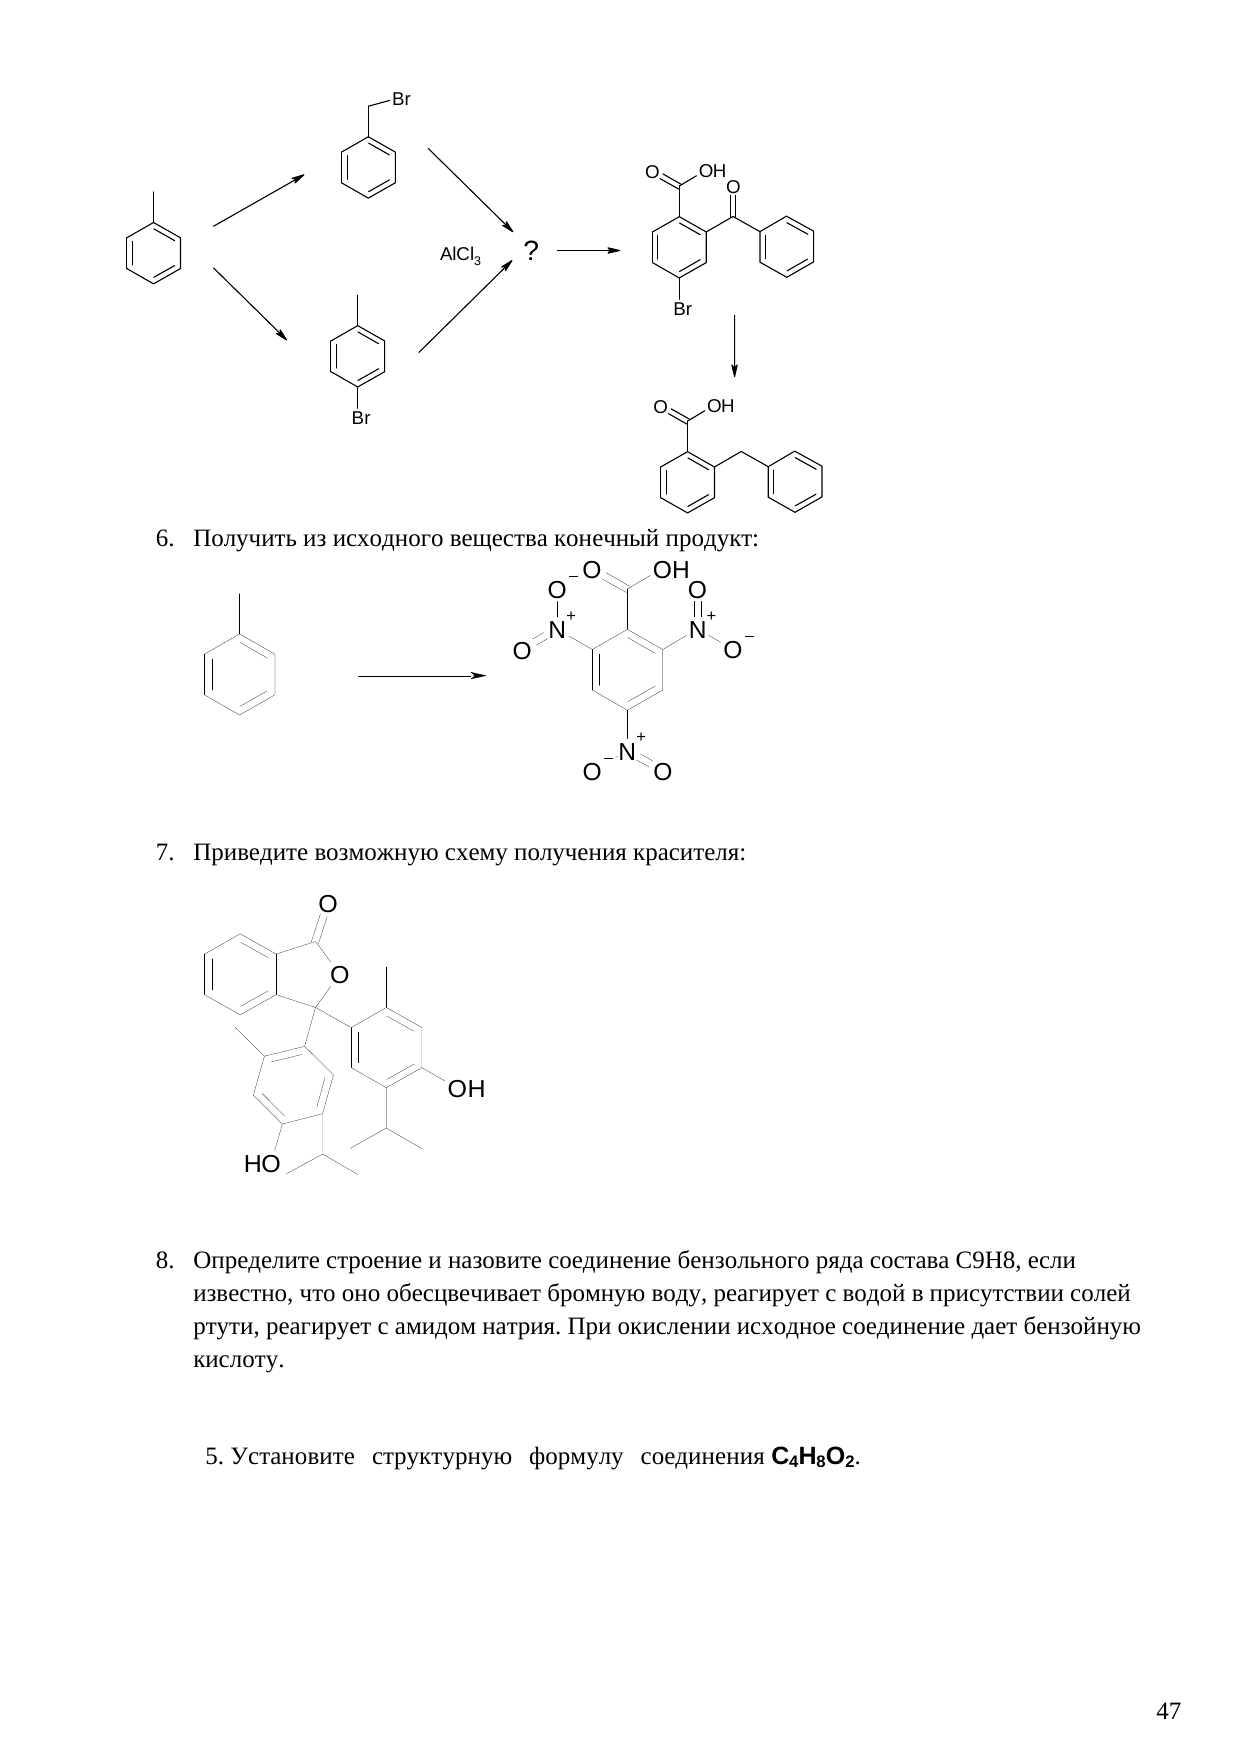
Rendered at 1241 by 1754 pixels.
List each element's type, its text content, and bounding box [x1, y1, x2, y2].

list Получить из исходного вещества конечный продукт: [156, 523, 1181, 811]
text 5. Установите структурную формулу соединения C4H8O2. [130, 1441, 1174, 1471]
list Приведите возможную схему получения красителя: [156, 837, 1181, 865]
list Определите строение и назовите соединение бензольного ряда состава С9Н8, если известно, что оно обесцвечивает бромную воду, реагирует с водой в присутствии солей ртути, реагирует с амидом натрия. При окислении исходное соединение дает бензойную кислоту. [156, 1245, 1181, 1373]
